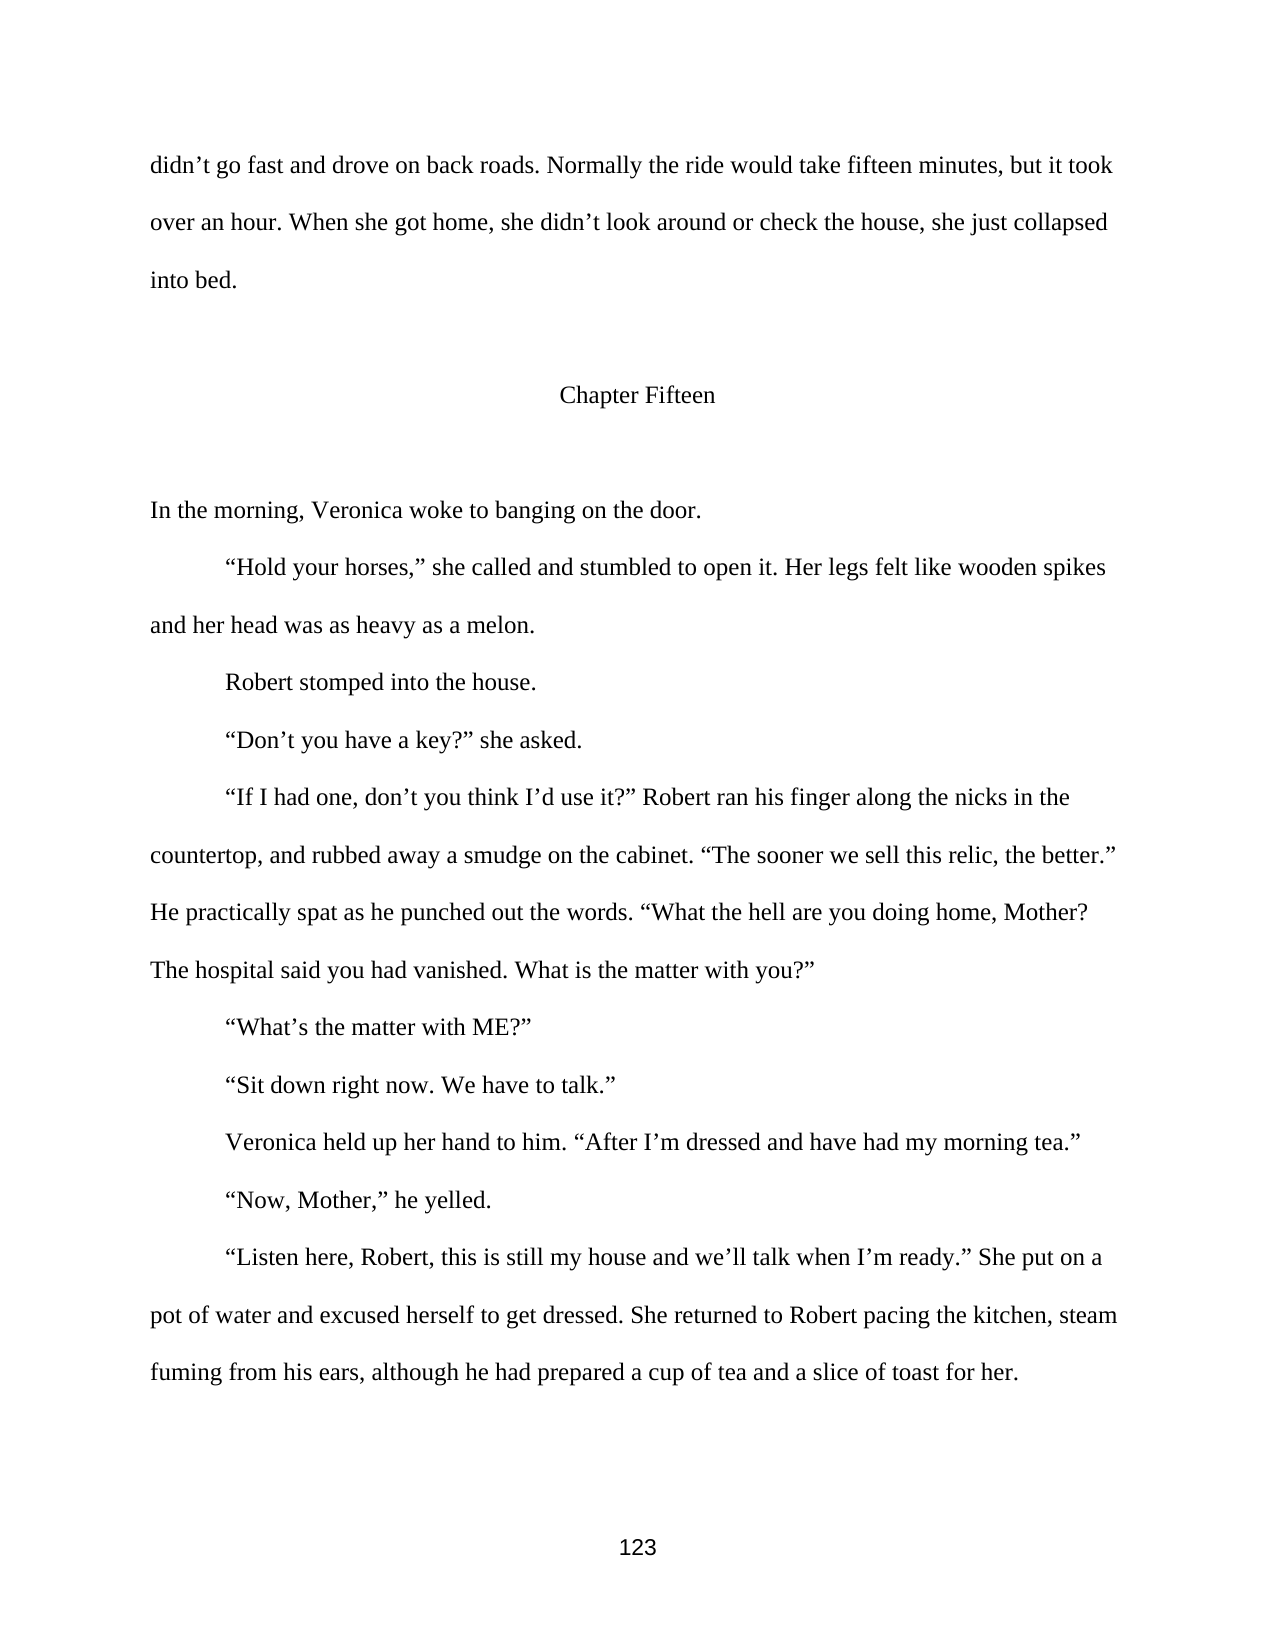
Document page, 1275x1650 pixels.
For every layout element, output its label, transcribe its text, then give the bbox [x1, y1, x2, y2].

text Robert stomped into the house. [150, 667, 1125, 696]
text Veronica held up her hand to him. “After I’m dressed and have had my morning tea.” [150, 1127, 1125, 1156]
text “Hold your horses,” she called and stumbled to open it. Her legs felt like wooden spikes and her head was as heavy as a melon. [150, 552, 1125, 639]
text “What’s the matter with ME?” [150, 1012, 1125, 1041]
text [150, 150, 1125, 294]
text “Now, Mother,” he yelled. [150, 1185, 1125, 1214]
text “Don’t you have a key?” she asked. [150, 725, 1125, 754]
text In the morning, Veronica woke to banging on the door. [150, 495, 1125, 524]
text “Sit down right now. We have to talk.” [150, 1070, 1125, 1099]
text Chapter Fifteen [150, 380, 1125, 409]
text “If I had one, don’t you think I’d use it?” Robert ran his finger along the nicks in the countertop, and rubbed away a smudge on the cabinet. “The sooner we sell this relic, the better.” He practically spat as he punched out the words. “What the hell are you doing home, Mother? The hospital said you had vanished. What is the matter with you?” [150, 782, 1125, 984]
text “Listen here, Robert, this is still my house and we’ll talk when I’m ready.” She put on a pot of water and excused herself to get dressed. She returned to Robert pacing the kitchen, steam fuming from his ears, although he had prepared a cup of tea and a slice of toast for her. [150, 1242, 1125, 1386]
